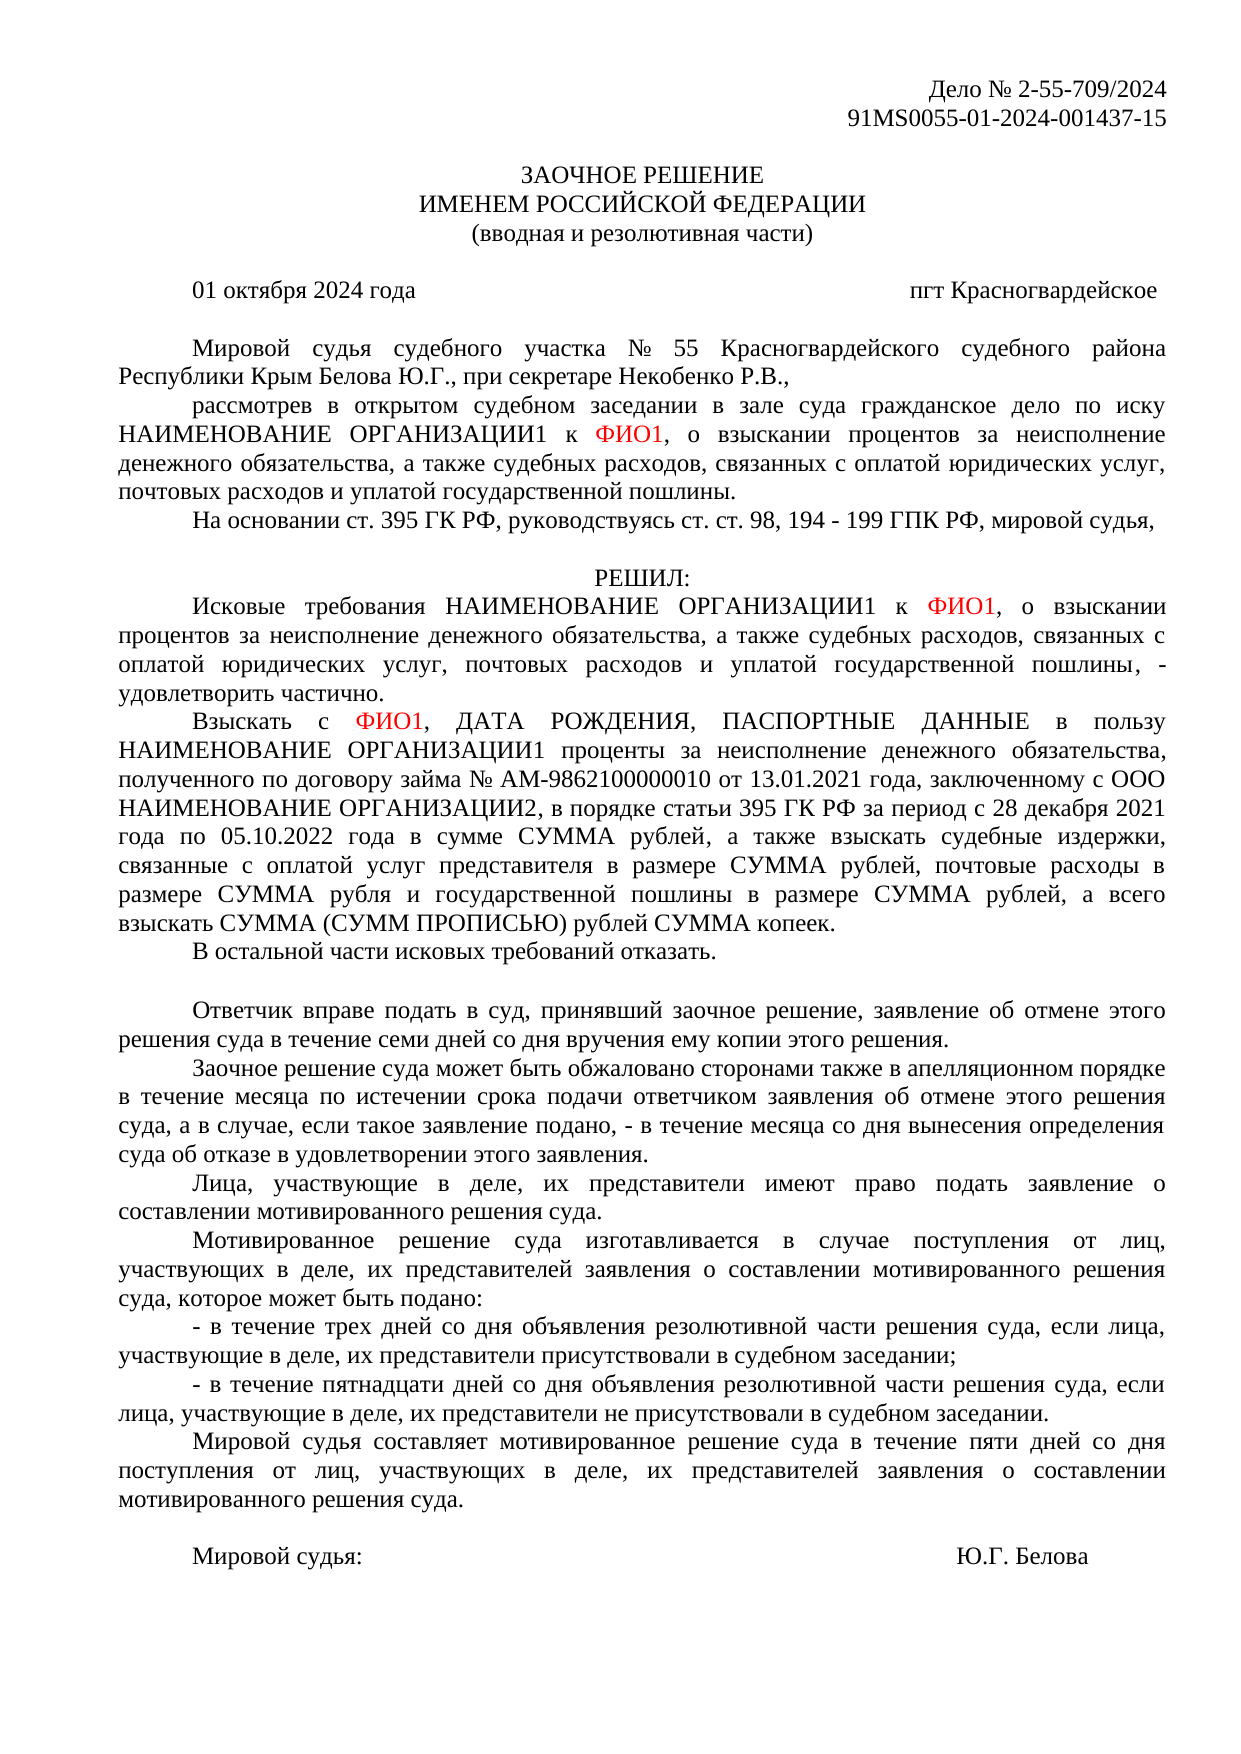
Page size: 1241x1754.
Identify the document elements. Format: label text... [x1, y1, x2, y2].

text 01 октября 2024 года пгт Красногвардейское [118, 275, 1167, 304]
text Дело № 2-55-709/2024 [118, 74, 1167, 103]
text В остальной части исковых требований отказать. [118, 936, 1167, 965]
text 91MS0055-01-2024-001437-15 [118, 103, 1167, 131]
text Ответчик вправе подать в суд, принявший заочное решение, заявление об отмене этого решения суда в течение семи дней со дня вручения ему копии этого решения. [118, 995, 1167, 1053]
text Лица, участвующие в деле, их представители имеют право подать заявление о составлении мотивированного решения суда. [118, 1168, 1167, 1225]
text рассмотрев в открытом судебном заседании в зале суда гражданское дело по иску НАИМЕНОВАНИЕ ОРГАНИЗАЦИИ1 к ФИО1, о взыскании процентов за неисполнение денежного обязательства, а также судебных расходов, связанных с оплатой юридических услуг, почтовых расходов и уплатой государственной пошлины. [118, 390, 1167, 505]
text Исковые требования НАИМЕНОВАНИЕ ОРГАНИЗАЦИИ1 к ФИО1, о взыскании процентов за неисполнение денежного обязательства, а также судебных расходов, связанных с оплатой юридических услуг, почтовых расходов и уплатой государственной пошлины, - удовлетворить частично. [118, 591, 1167, 706]
text Мировой судья судебного участка № 55 Красногвардейского судебного района Республики Крым Белова Ю.Г., при секретаре Некобенко Р.В., [118, 333, 1167, 390]
text Заочное решение суда может быть обжаловано сторонами также в апелляционном порядке в течение месяца по истечении срока подачи ответчиком заявления об отмене этого решения суда, а в случае, если такое заявление подано, - в течение месяца со дня вынесения определения суда об отказе в удовлетворении этого заявления. [118, 1053, 1167, 1168]
text Мотивированное решение суда изготавливается в случае поступления от лиц, участвующих в деле, их представителей заявления о составлении мотивированного решения суда, которое может быть подано: [118, 1225, 1167, 1311]
text Взыскать с ФИО1, ДАТА РОЖДЕНИЯ, ПАСПОРТНЫЕ ДАННЫЕ в пользу НАИМЕНОВАНИЕ ОРГАНИЗАЦИИ1 проценты за неисполнение денежного обязательства, полученного по договору займа № АМ-9862100000010 от 13.01.2021 года, заключенному с ООО НАИМЕНОВАНИЕ ОРГАНИЗАЦИИ2, в порядке статьи 395 ГК РФ за период с 28 декабря 2021 года по 05.10.2022 года в сумме СУММА рублей, а также взыскать судебные издержки, связанные с оплатой услуг представителя в размере СУММА рублей, почтовые расходы в размере СУММА рубля и государственной пошлины в размере СУММА рублей, а всего взыскать СУММА (СУММ ПРОПИСЬЮ) рублей СУММА копеек. [118, 706, 1167, 936]
text На основании ст. 395 ГК РФ, руководствуясь ст. ст. 98, 194 - 199 ГПК РФ, мировой судья, [118, 505, 1167, 534]
text РЕШИЛ: [118, 563, 1167, 591]
text ЗАОЧНОЕ РЕШЕНИЕ [118, 160, 1167, 189]
text Мировой судья составляет мотивированное решение суда в течение пяти дней со дня поступления от лиц, участвующих в деле, их представителей заявления о составлении мотивированного решения суда. [118, 1426, 1167, 1513]
text (вводная и резолютивная части) [118, 218, 1167, 246]
text - в течение трех дней со дня объявления резолютивной части решения суда, если лица, участвующие в деле, их представители присутствовали в судебном заседании; [118, 1311, 1167, 1369]
text - в течение пятнадцати дней со дня объявления резолютивной части решения суда, если лица, участвующие в деле, их представители не присутствовали в судебном заседании. [118, 1369, 1167, 1426]
text Мировой судья: Ю.Г. Белова [118, 1541, 1167, 1570]
text ИМЕНЕМ РОССИЙСКОЙ ФЕДЕРАЦИИ [118, 189, 1167, 218]
